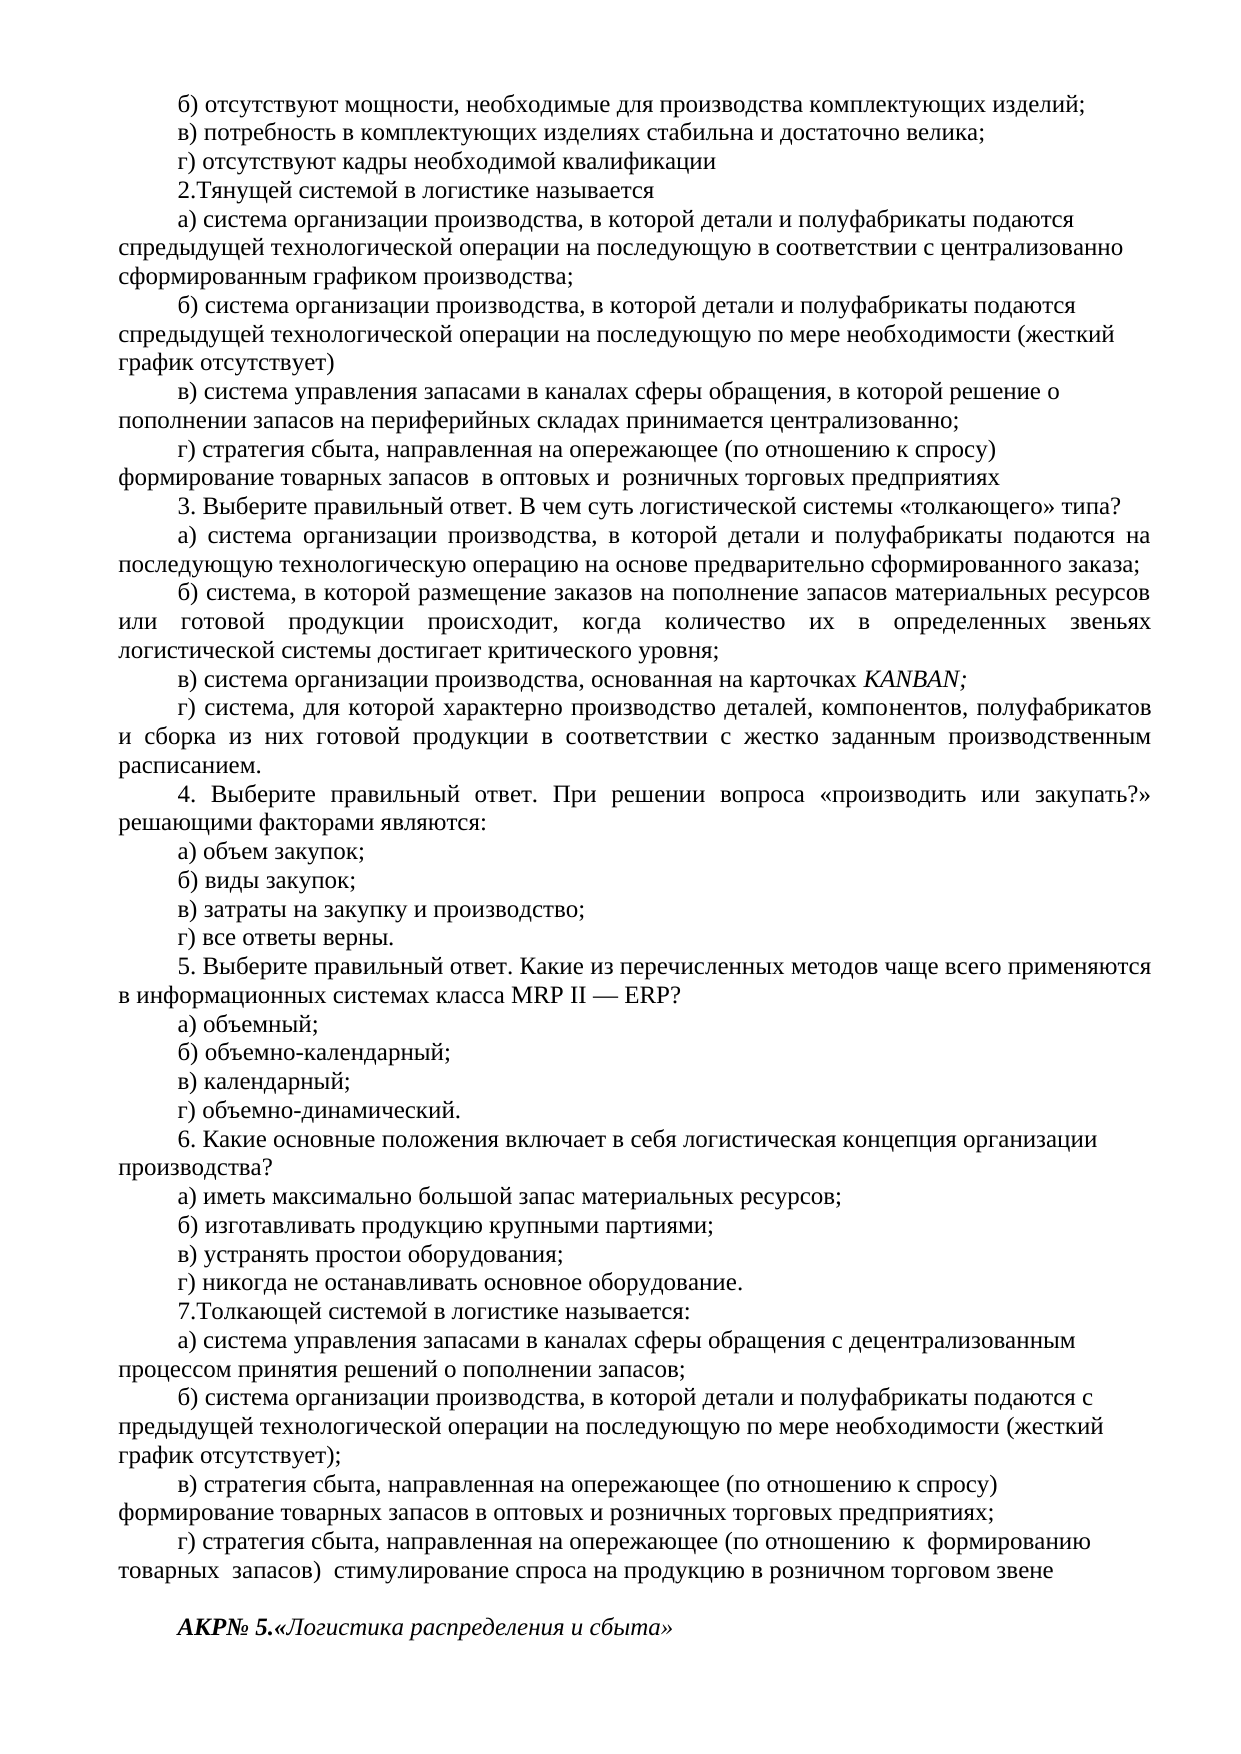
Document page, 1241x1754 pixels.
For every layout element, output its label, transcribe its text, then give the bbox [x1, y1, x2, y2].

text а) иметь максимально большой запас материальных ресурсов; [118, 1181, 1152, 1210]
text б) отсутствуют мощности, необходимые для производства комплектующих изделий; [118, 89, 1152, 117]
text г) стратегия сбыта, направленная на опережающее (по отношению к формированию товарных запасов) стимулирование спроса на продукцию в розничном торговом звене [118, 1526, 1152, 1584]
text г) стратегия сбыта, направленная на опережающее (по отношению к спросу) формирование товарных запасов в оптовых и розничных торговых предприятиях [118, 434, 1152, 491]
text в) стратегия сбыта, направленная на опережающее (по отношению к спросу) формирование товарных запасов в оптовых и розничных торговых предприятиях; [118, 1469, 1152, 1526]
text г) система, для которой характерно производство деталей, компонентов, полуфабрикатов и сборка из них готовой продукции в соответствии с жестко заданным производственным расписанием. [118, 692, 1152, 779]
text в) потребность в комплектующих изделиях стабильна и достаточно велика; [118, 117, 1152, 146]
text в) система управления запасами в каналах сферы обращения, в которой решение о пополнении запасов на периферийных складах принимается централизованно; [118, 376, 1152, 434]
text в) устранять простои оборудования; [118, 1239, 1152, 1267]
text а) система организации производства, в которой детали и полуфабрикаты подаются спредыдущей технологической операции на последующую в соответствии с централизованно сформированным графиком производства; [118, 204, 1152, 290]
text в) система организации производства, основанная на карточках KANBAN; [118, 664, 1152, 692]
text г) никогда не останавливать основное оборудование. [118, 1267, 1152, 1296]
text б) система организации производства, в которой детали и полуфабрикаты подаются спредыдущей технологической операции на последующую по мере необходимости (жесткий график отсутствует) [118, 290, 1152, 376]
text 4. Выберите правильный ответ. При решении вопроса «производить или закупать?» решающими факторами являются: [118, 779, 1152, 836]
text а) система управления запасами в каналах сферы обращения с децентрализованным процессом принятия решений о пополнении запасов; [118, 1325, 1152, 1382]
text АКР№ 5.«Логистика распределения и сбыта» [118, 1612, 1152, 1641]
text б) объемно-календарный; [118, 1037, 1152, 1066]
text б) система, в которой размещение заказов на пополнение запасов материальных ресурсов или готовой продукции происходит, когда количество их в определенных звеньях логистической системы достигает критического уровня; [118, 577, 1152, 664]
text в) затраты на закупку и производство; [118, 894, 1152, 922]
text б) изготавливать продукцию крупными партиями; [118, 1210, 1152, 1239]
text а) система организации производства, в которой детали и полуфабрикаты подаются на последующую технологическую операцию на основе предварительно сформированного заказа; [118, 520, 1152, 577]
text 6. Какие основные положения включает в себя логистическая концепция организации производства? [118, 1124, 1152, 1181]
text г) отсутствуют кадры необходимой квалификации [118, 146, 1152, 175]
text г) объемно-динамический. [118, 1095, 1152, 1124]
text 5. Выберите правильный ответ. Какие из перечисленных методов чаще всего применяются в информационных системах класса MRP II — ERP? [118, 951, 1152, 1009]
text в) календарный; [118, 1066, 1152, 1095]
text а) объемный; [118, 1009, 1152, 1037]
text 2.Тянущей системой в логистике называется [118, 175, 1152, 204]
text г) все ответы верны. [118, 922, 1152, 951]
text 3. Выберите правильный ответ. В чем суть логистической системы «толкающего» типа? [118, 491, 1152, 520]
text а) объем закупок; [118, 836, 1152, 865]
text б) система организации производства, в которой детали и полуфабрикаты подаются с предыдущей технологической операции на последующую по мере необходимости (жесткий график отсутствует); [118, 1382, 1152, 1469]
text б) виды закупок; [118, 865, 1152, 894]
text 7.Толкающей системой в логистике называется: [118, 1296, 1152, 1325]
